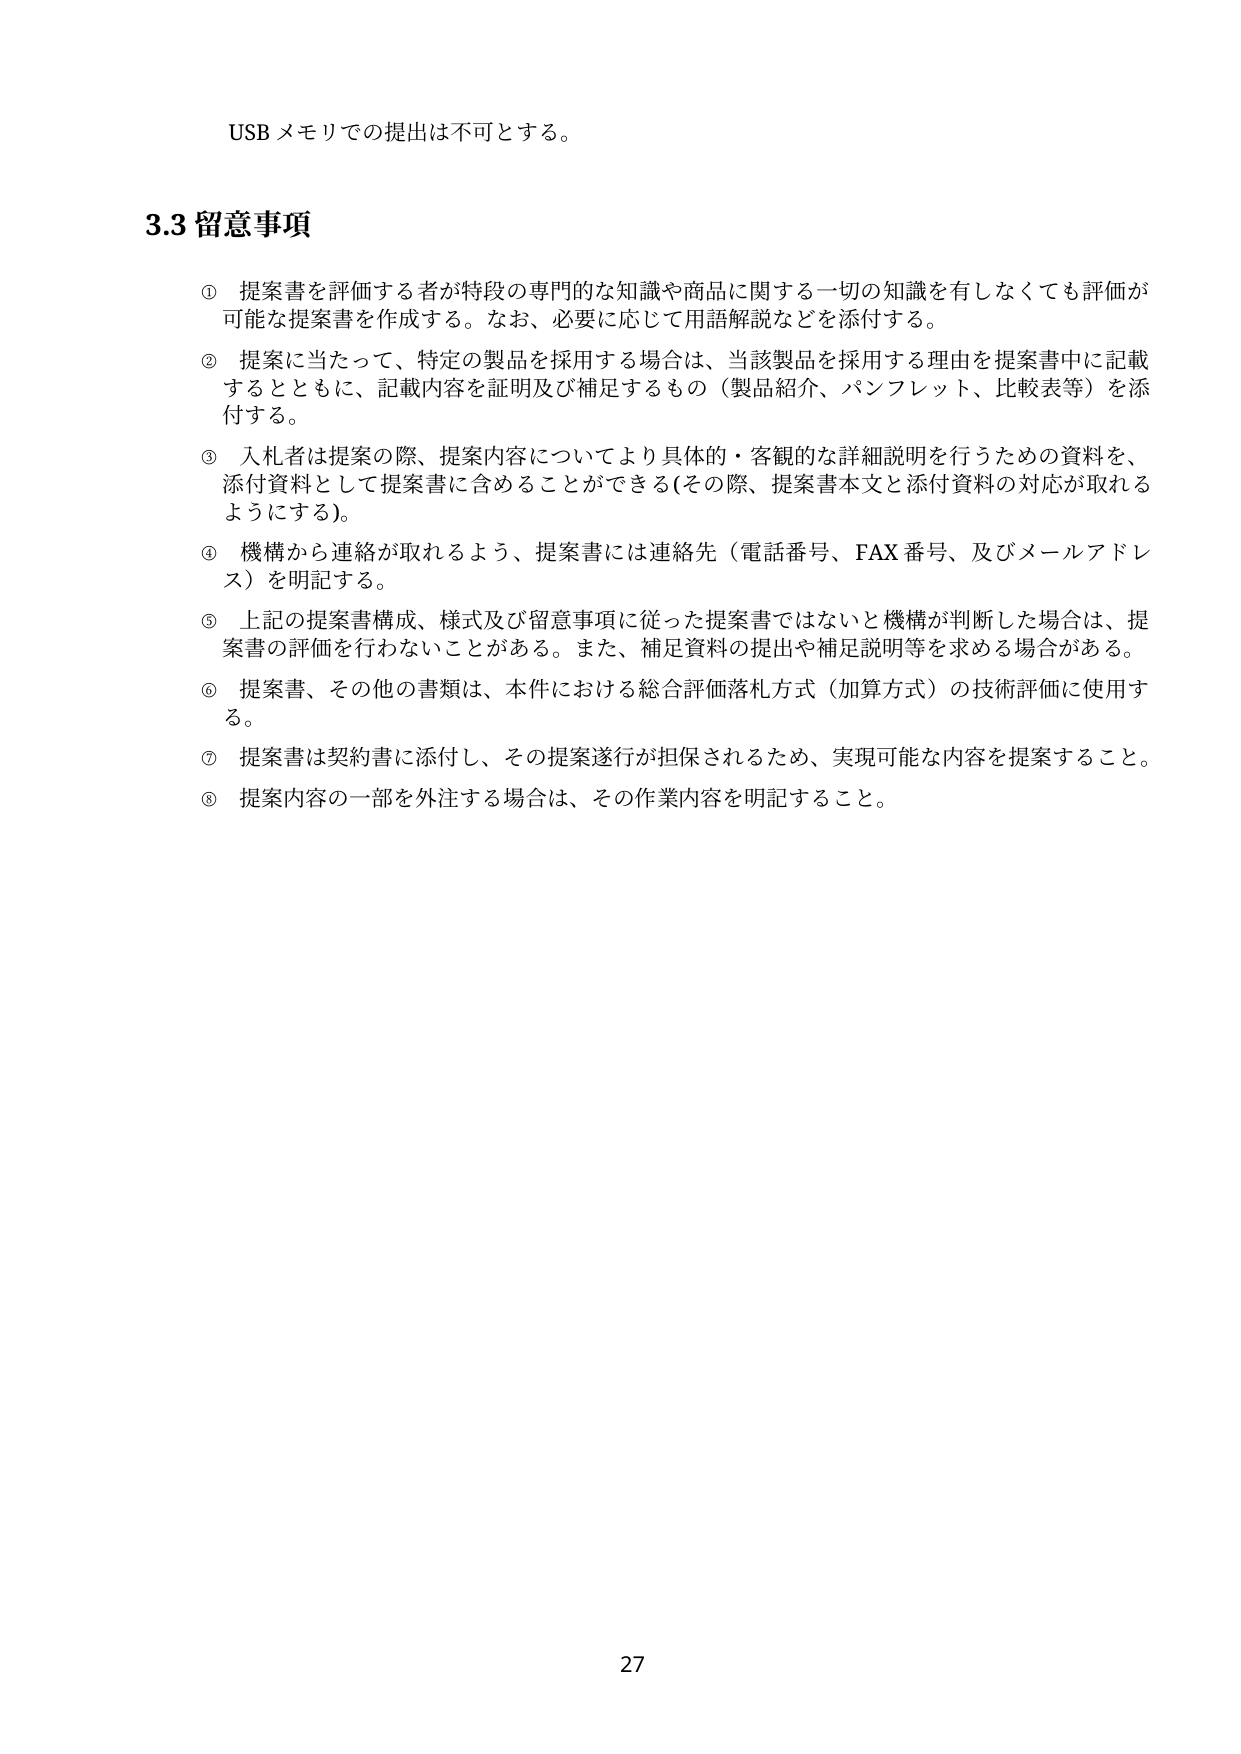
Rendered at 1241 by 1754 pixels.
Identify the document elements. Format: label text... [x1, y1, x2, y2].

text USBメモリでの提出は不可とする。 [201, 118, 1153, 146]
text ⑦ 提案書は契約書に添付し、その提案遂行が担保されるため、実現可能な内容を提案すること。 [112, 743, 1153, 771]
text ② 提案に当たって、特定の製品を採用する場合は、当該製品を採用する理由を提案書中に記載するとともに、記載内容を証明及び補足するもの（製品紹介、パンフレット、比較表等）を添付する。 [201, 346, 1153, 429]
text ③ 入札者は提案の際、提案内容についてより具体的・客観的な詳細説明を行うための資料を、添付資料として提案書に含めることができる(その際、提案書本文と添付資料の対応が取れるようにする)。 [201, 442, 1153, 526]
text ⑥ 提案書、その他の書類は、本件における総合評価落札方式（加算方式）の技術評価に使用する。 [201, 675, 1153, 731]
text ⑤ 上記の提案書構成、様式及び留意事項に従った提案書ではないと機構が判断した場合は、提案書の評価を行わないことがある。また、補足資料の提出や補足説明等を求める場合がある。 [201, 607, 1153, 662]
text ④ 機構から連絡が取れるよう、提案書には連絡先（電話番号、FAX番号、及びメールアドレス）を明記する。 [201, 538, 1153, 594]
text ⑧ 提案内容の一部を外注する場合は、その作業内容を明記すること。 [112, 784, 1153, 812]
text 3.3 留意事項 [145, 202, 1153, 244]
text ① 提案書を評価する者が特段の専門的な知識や商品に関する一切の知識を有しなくても評価が可能な提案書を作成する。なお、必要に応じて用語解説などを添付する。 [201, 277, 1153, 333]
